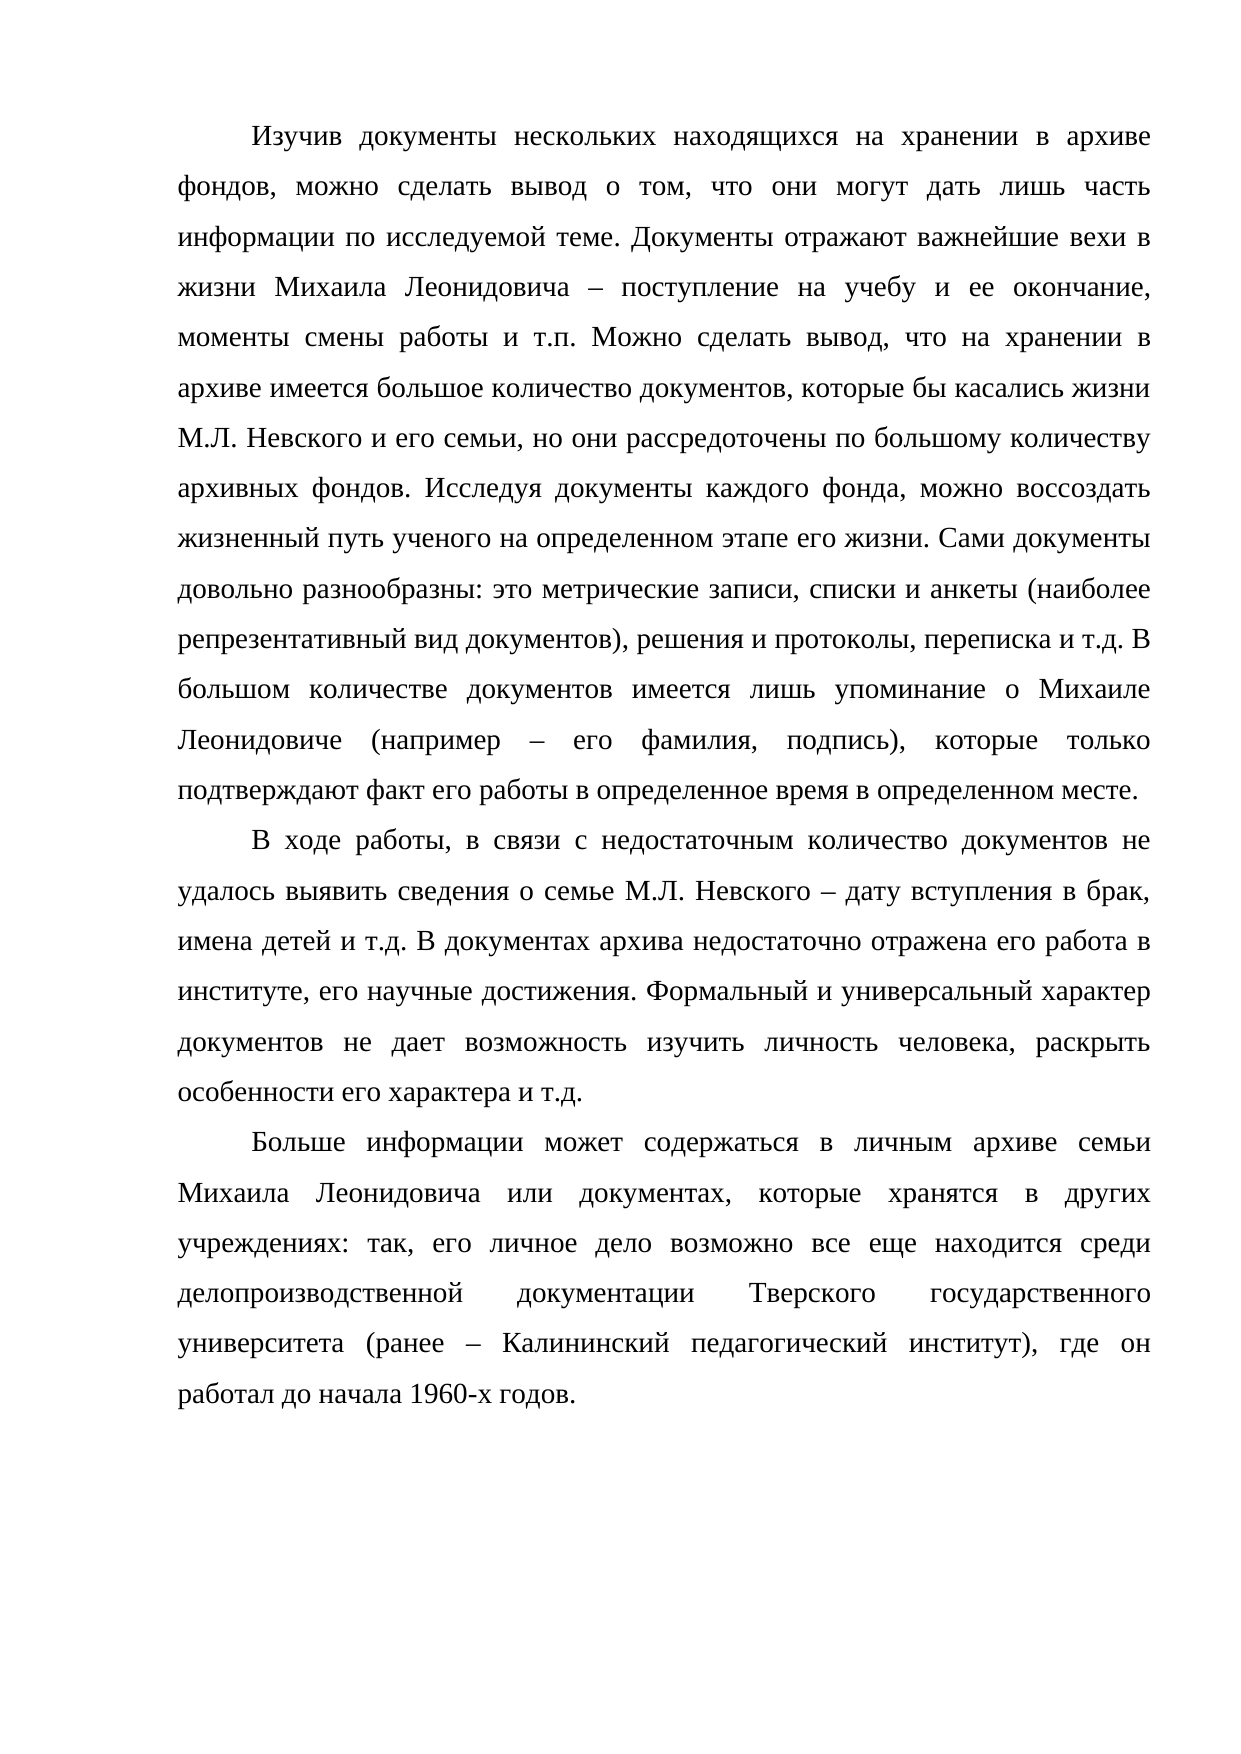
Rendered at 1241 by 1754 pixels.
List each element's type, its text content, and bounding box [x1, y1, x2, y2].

text В ходе работы, в связи с недостаточным количество документов не удалось выявить сведения о семье М.Л. Невского – дату вступления в брак, имена детей и т.д. В документах архива недостаточно отражена его работа в институте, его научные достижения. Формальный и универсальный характер документов не дает возможность изучить личность человека, раскрыть особенности его характера и т.д. [177, 822, 1152, 1108]
text Больше информации может содержаться в личным архиве семьи Михаила Леонидовича или документах, которые хранятся в других учреждениях: так, его личное дело возможно все еще находится среди делопроизводственной документации Тверского государственного университета (ранее – Калининский педагогический институт), где он работал до начала 1960-х годов. [177, 1124, 1152, 1409]
text Изучив документы нескольких находящихся на хранении в архиве фондов, можно сделать вывод о том, что они могут дать лишь часть информации по исследуемой теме. Документы отражают важнейшие вехи в жизни Михаила Леонидовича – поступление на учебу и ее окончание, моменты смены работы и т.п. Можно сделать вывод, что на хранении в архиве имеется большое количество документов, которые бы касались жизни М.Л. Невского и его семьи, но они рассредоточены по большому количеству архивных фондов. Исследуя документы каждого фонда, можно воссоздать жизненный путь ученого на определенном этапе его жизни. Сами документы довольно разнообразны: это метрические записи, списки и анкеты (наиболее репрезентативный вид документов), решения и протоколы, переписка и т.д. В большом количестве документов имеется лишь упоминание о Михаиле Леонидовиче (например – его фамилия, подпись), которые только подтверждают факт его работы в определенное время в определенном месте. [177, 118, 1152, 806]
